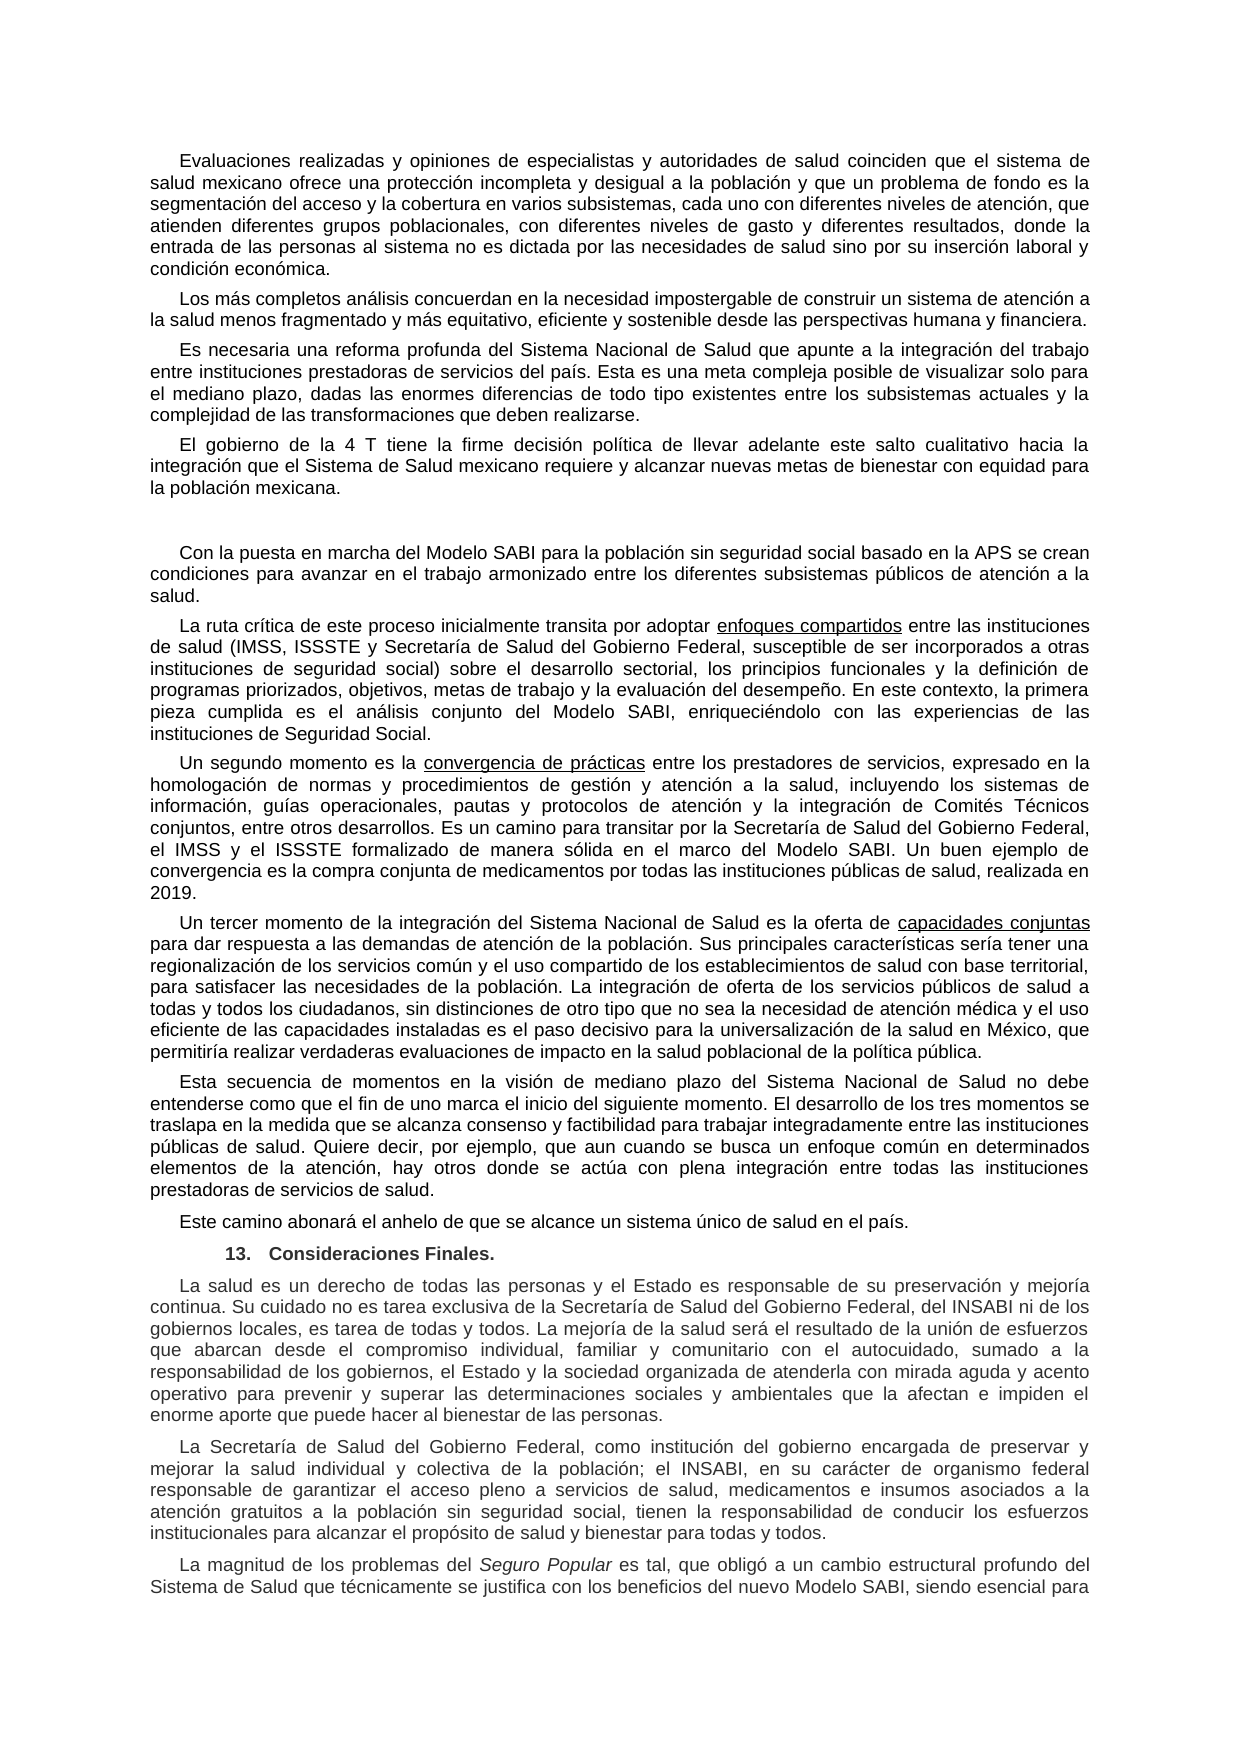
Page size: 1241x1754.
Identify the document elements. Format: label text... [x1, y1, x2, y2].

text La Secretaría de Salud del Gobierno Federal, como institución del gobierno encargada de preservar y mejorar la salud individual y colectiva de la población; el INSABI, en su carácter de organismo federal responsable de garantizar el acceso pleno a servicios de salud, medicamentos e insumos asociados a la atención gratuitos a la población sin seguridad social, tienen la responsabilidad de conducir los esfuerzos institucionales para alcanzar el propósito de salud y bienestar para todas y todos. [150, 1436, 1090, 1544]
text Los más completos análisis concuerdan en la necesidad impostergable de construir un sistema de atención a la salud menos fragmentado y más equitativo, eficiente y sostenible desde las perspectivas humana y financiera. [150, 288, 1090, 331]
text Esta secuencia de momentos en la visión de mediano plazo del Sistema Nacional de Salud no debe entenderse como que el fin de uno marca el inicio del siguiente momento. El desarrollo de los tres momentos se traslapa en la medida que se alcanza consenso y factibilidad para trabajar integradamente entre las instituciones públicas de salud. Quiere decir, por ejemplo, que aun cuando se busca un enfoque común en determinados elementos de la atención, hay otros donde se actúa con plena integración entre todas las instituciones prestadoras de servicios de salud. [150, 1071, 1090, 1200]
text Con la puesta en marcha del Modelo SABI para la población sin seguridad social basado en la APS se crean condiciones para avanzar en el trabajo armonizado entre los diferentes subsistemas públicos de atención a la salud. [150, 541, 1090, 606]
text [150, 1554, 1090, 1597]
text El gobierno de la 4 T tiene la firme decisión política de llevar adelante este salto cualitativo hacia la integración que el Sistema de Salud mexicano requiere y alcanzar nuevas metas de bienestar con equidad para la población mexicana. [150, 434, 1090, 498]
text Este camino abonará el anhelo de que se alcance un sistema único de salud en el país. [150, 1211, 1090, 1232]
text La ruta crítica de este proceso inicialmente transita por adoptar enfoques compartidos entre las instituciones de salud (IMSS, ISSSTE y Secretaría de Salud del Gobierno Federal, susceptible de ser incorporados a otras instituciones de seguridad social) sobre el desarrollo sectorial, los principios funcionales y la definición de programas priorizados, objetivos, metas de trabajo y la evaluación del desempeño. En este contexto, la primera pieza cumplida es el análisis conjunto del Modelo SABI, enriqueciéndolo con las experiencias de las instituciones de Seguridad Social. [150, 614, 1090, 744]
text 13. Consideraciones Finales. [225, 1242, 1090, 1264]
text Evaluaciones realizadas y opiniones de especialistas y autoridades de salud coinciden que el sistema de salud mexicano ofrece una protección incompleta y desigual a la población y que un problema de fondo es la segmentación del acceso y la cobertura en varios subsistemas, cada uno con diferentes niveles de atención, que atienden diferentes grupos poblacionales, con diferentes niveles de gasto y diferentes resultados, donde la entrada de las personas al sistema no es dictada por las necesidades de salud sino por su inserción laboral y condición económica. [150, 150, 1090, 279]
text La salud es un derecho de todas las personas y el Estado es responsable de su preservación y mejoría continua. Su cuidado no es tarea exclusiva de la Secretaría de Salud del Gobierno Federal, del INSABI ni de los gobiernos locales, es tarea de todas y todos. La mejoría de la salud será el resultado de la unión de esfuerzos que abarcan desde el compromiso individual, familiar y comunitario con el autocuidado, sumado a la responsabilidad de los gobiernos, el Estado y la sociedad organizada de atenderla con mirada aguda y acento operativo para prevenir y superar las determinaciones sociales y ambientales que la afectan e impiden el enorme aporte que puede hacer al bienestar de las personas. [150, 1274, 1090, 1425]
text Es necesaria una reforma profunda del Sistema Nacional de Salud que apunte a la integración del trabajo entre instituciones prestadoras de servicios del país. Esta es una meta compleja posible de visualizar solo para el mediano plazo, dadas las enormes diferencias de todo tipo existentes entre los subsistemas actuales y la complejidad de las transformaciones que deben realizarse. [150, 339, 1090, 425]
text Un segundo momento es la convergencia de prácticas entre los prestadores de servicios, expresado en la homologación de normas y procedimientos de gestión y atención a la salud, incluyendo los sistemas de información, guías operacionales, pautas y protocolos de atención y la integración de Comités Técnicos conjuntos, entre otros desarrollos. Es un camino para transitar por la Secretaría de Salud del Gobierno Federal, el IMSS y el ISSSTE formalizado de manera sólida en el marco del Modelo SABI. Un buen ejemplo de convergencia es la compra conjunta de medicamentos por todas las instituciones públicas de salud, realizada en 2019. [150, 752, 1090, 903]
text Un tercer momento de la integración del Sistema Nacional de Salud es la oferta de capacidades conjuntas para dar respuesta a las demandas de atención de la población. Sus principales características sería tener una regionalización de los servicios común y el uso compartido de los establecimientos de salud con base territorial, para satisfacer las necesidades de la población. La integración de oferta de los servicios públicos de salud a todas y todos los ciudadanos, sin distinciones de otro tipo que no sea la necesidad de atención médica y el uso eficiente de las capacidades instaladas es el paso decisivo para la universalización de la salud en México, que permitiría realizar verdaderas evaluaciones de impacto en la salud poblacional de la política pública. [150, 911, 1090, 1062]
